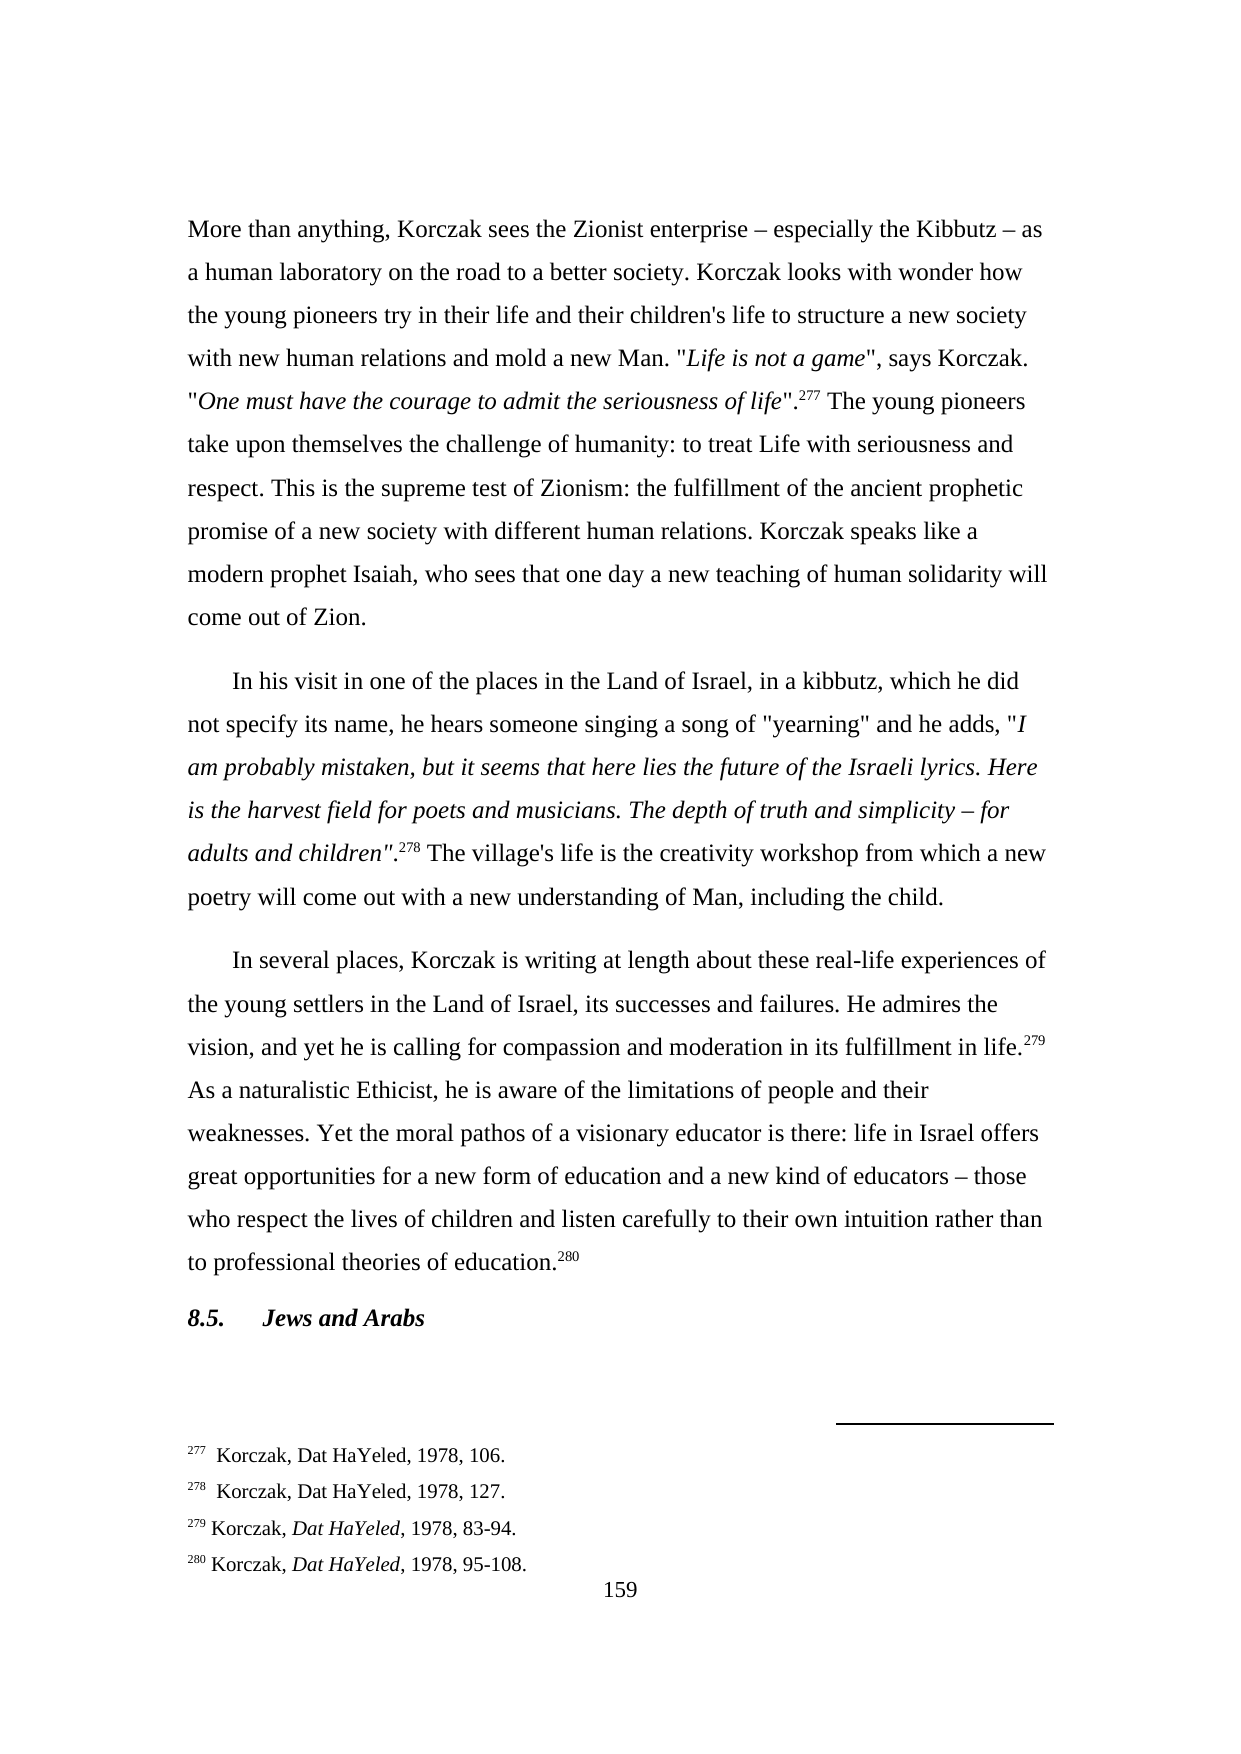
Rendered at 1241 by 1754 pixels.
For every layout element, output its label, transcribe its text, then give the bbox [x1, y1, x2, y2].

text In his visit in one of the places in the Land of Israel, in a kibbutz, which he did not specify its name, he hears someone singing a song of "yearning" and he adds, "I am probably mistaken, but it seems that here lies the future of the Israeli lyrics. Here is the harvest field for poets and musicians. The depth of truth and simplicity – for adults and children". The village's life is the creativity workshop from which a new poetry will come out with a new understanding of Man, including the child. [187, 666, 1053, 910]
text In several places, Korczak is writing at length about these real-life experiences of the young settlers in the Land of Israel, its successes and failures. He admires the vision, and yet he is calling for compassion and moderation in its fulfillment in life. As a naturalistic Ethicist, he is aware of the limitations of people and their weaknesses. Yet the moral pathos of a visionary educator is there: life in Israel offers great opportunities for a new form of education and a new kind of educators – those who respect the lives of children and listen carefully to their own intuition rather than to professional theories of education. [187, 946, 1053, 1276]
text More than anything, Korczak sees the Zionist enterprise – especially the Kibbutz – as a human laboratory on the road to a better society. Korczak looks with wonder how the young pioneers try in their life and their children's life to structure a new society with new human relations and mold a new Man. "Life is not a game", says Korczak. "One must have the courage to admit the seriousness of life". The young pioneers take upon themselves the challenge of humanity: to treat Life with seriousness and respect. This is the supreme test of Zionism: the fulfillment of the ancient prophetic promise of a new society with different human relations. Korczak speaks like a modern prophet Isaiah, who sees that one day a new teaching of human solidarity will come out of Zion. [187, 214, 1053, 631]
list Jews and Arabs [187, 1303, 1053, 1332]
